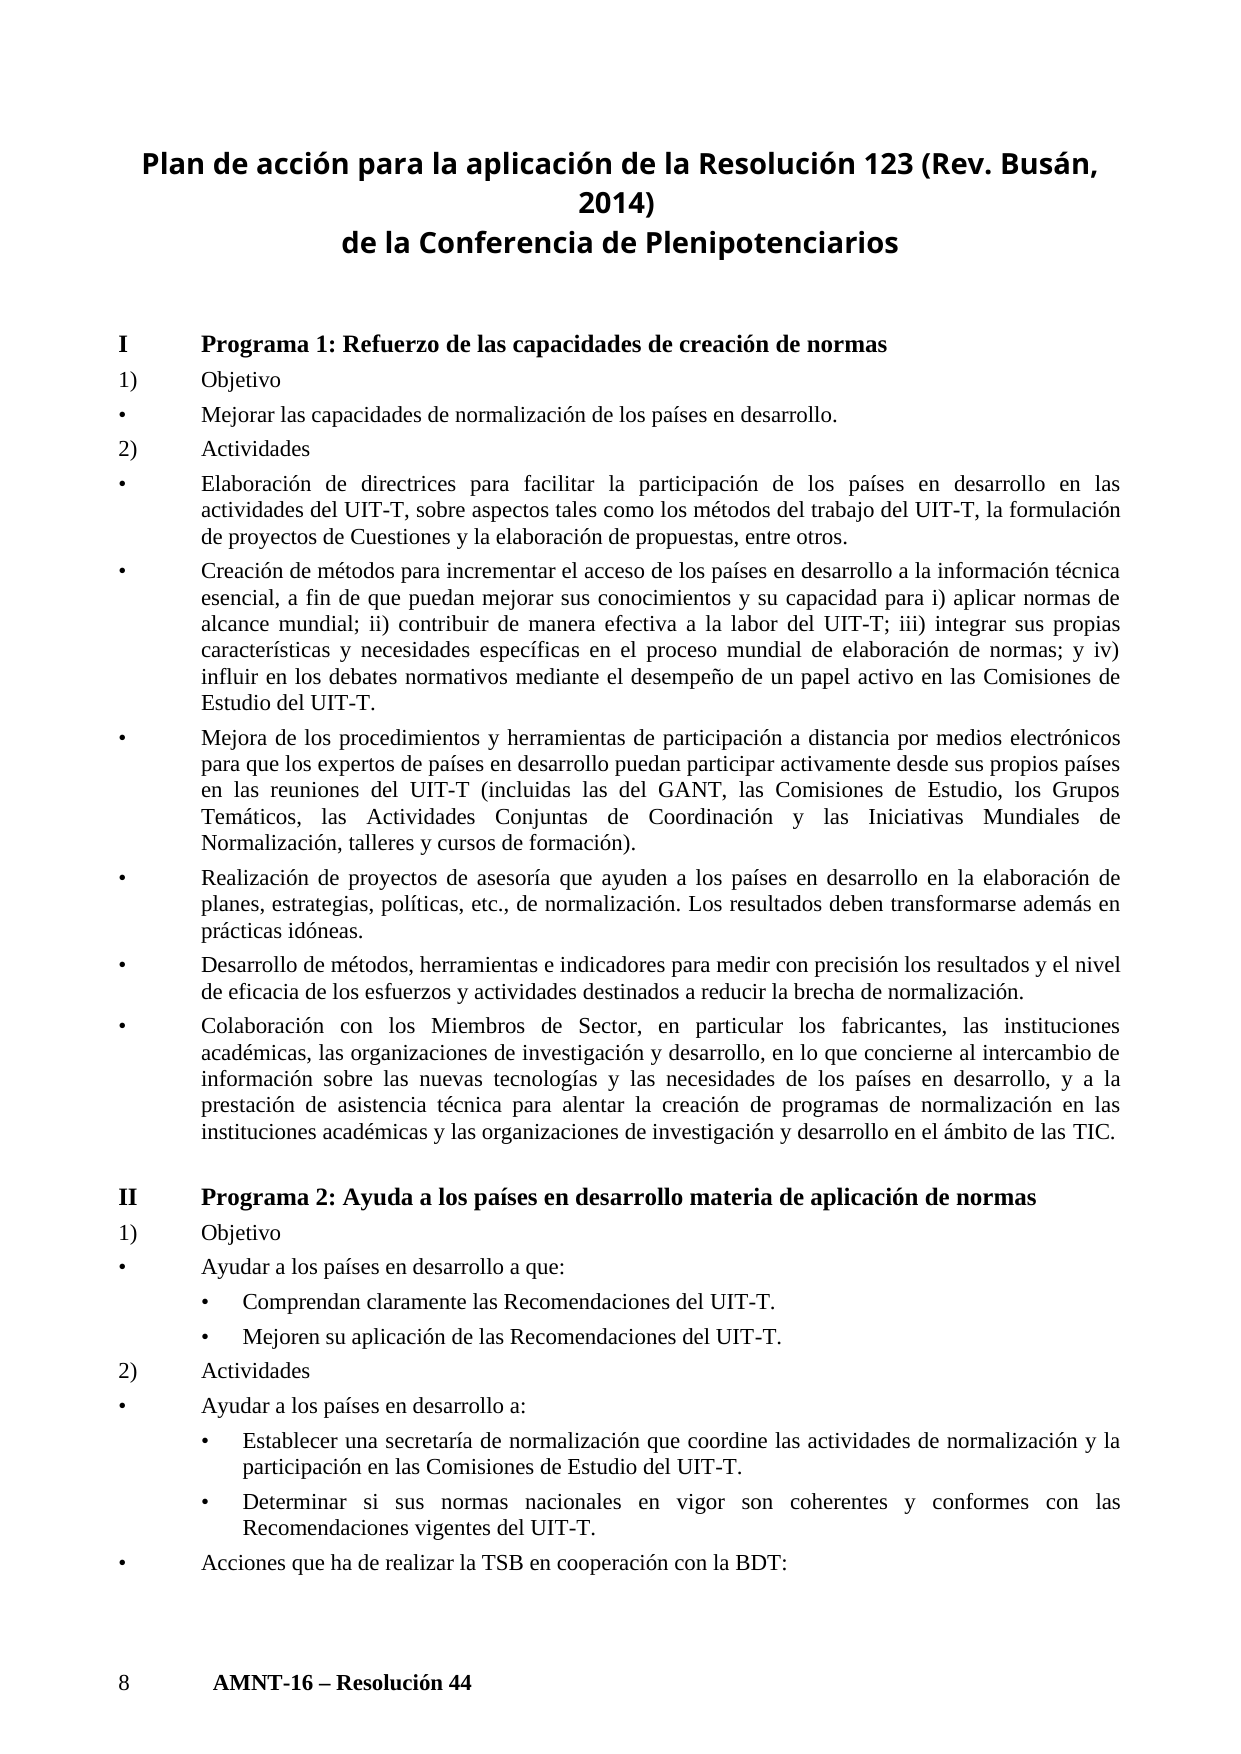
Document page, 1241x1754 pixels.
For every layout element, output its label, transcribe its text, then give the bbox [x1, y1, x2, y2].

text • Comprendan claramente las Recomendaciones del UIT-T. [201, 1288, 1122, 1314]
text 1) Objetivo [118, 1219, 1122, 1245]
text • Elaboración de directrices para facilitar la participación de los países en desarrollo en las actividades del UIT-T, sobre aspectos tales como los métodos del trabajo del UIT-T, la formulación de proyectos de Cuestiones y la elaboración de propuestas, entre otros. [118, 470, 1122, 549]
text • Determinar si sus normas nacionales en vigor son coherentes y conformes con las Recomendaciones vigentes del UIT-T. [201, 1488, 1122, 1541]
text • Mejorar las capacidades de normalización de los países en desarrollo. [118, 401, 1122, 427]
text 2) Actividades [118, 435, 1122, 462]
text • Desarrollo de métodos, herramientas e indicadores para medir con precisión los resultados y el nivel de eficacia de los esfuerzos y actividades destinados a reducir la brecha de normalización. [118, 951, 1122, 1004]
text • Acciones que ha de realizar la TSB en cooperación con la BDT: [118, 1549, 1122, 1575]
text • Creación de métodos para incrementar el acceso de los países en desarrollo a la información técnica esencial, a fin de que puedan mejorar sus conocimientos y su capacidad para i) aplicar normas de alcance mundial; ii) contribuir de manera efectiva a la labor del UIT-T; iii) integrar sus propias características y necesidades específicas en el proceso mundial de elaboración de normas; y iv) influir en los debates normativos mediante el desempeño de un papel activo en las Comisiones de Estudio del UIT-T. [118, 557, 1122, 716]
text • Colaboración con los Miembros de Sector, en particular los fabricantes, las instituciones académicas, las organizaciones de investigación y desarrollo, en lo que concierne al intercambio de información sobre las nuevas tecnologías y las necesidades de los países en desarrollo, y a la prestación de asistencia técnica para alentar la creación de programas de normalización en las instituciones académicas y las organizaciones de investigación y desarrollo en el ámbito de las TIC. [118, 1012, 1122, 1144]
text • Ayudar a los países en desarrollo a que: [118, 1253, 1122, 1280]
text • Mejoren su aplicación de las Recomendaciones del UIT-T. [201, 1323, 1122, 1349]
text • Establecer una secretaría de normalización que coordine las actividades de normalización y la participación en las Comisiones de Estudio del UIT-T. [201, 1427, 1122, 1479]
text 1) Objetivo [118, 366, 1122, 392]
text • Ayudar a los países en desarrollo a: [118, 1392, 1122, 1418]
title Plan de acción para la aplicación de la Resolución 123 (Rev. Busán, 2014) de la Conferencia de Plenipotenciarios [118, 143, 1122, 262]
text • Realización de proyectos de asesoría que ayuden a los países en desarrollo en la elaboración de planes, estrategias, políticas, etc., de normalización. Los resultados deben transformarse además en prácticas idóneas. [118, 864, 1122, 943]
text 2) Actividades [118, 1357, 1122, 1384]
subtitle II Programa 2: Ayuda a los países en desarrollo materia de aplicación de normas [118, 1182, 1122, 1210]
subtitle I Programa 1: Refuerzo de las capacidades de creación de normas [118, 329, 1122, 358]
text • Mejora de los procedimientos y herramientas de participación a distancia por medios electrónicos para que los expertos de países en desarrollo puedan participar activamente desde sus propios países en las reuniones del UIT-T (incluidas las del GANT, las Comisiones de Estudio, los Grupos Temáticos, las Actividades Conjuntas de Coordinación y las Iniciativas Mundiales de Normalización, talleres y cursos de formación). [118, 724, 1122, 856]
